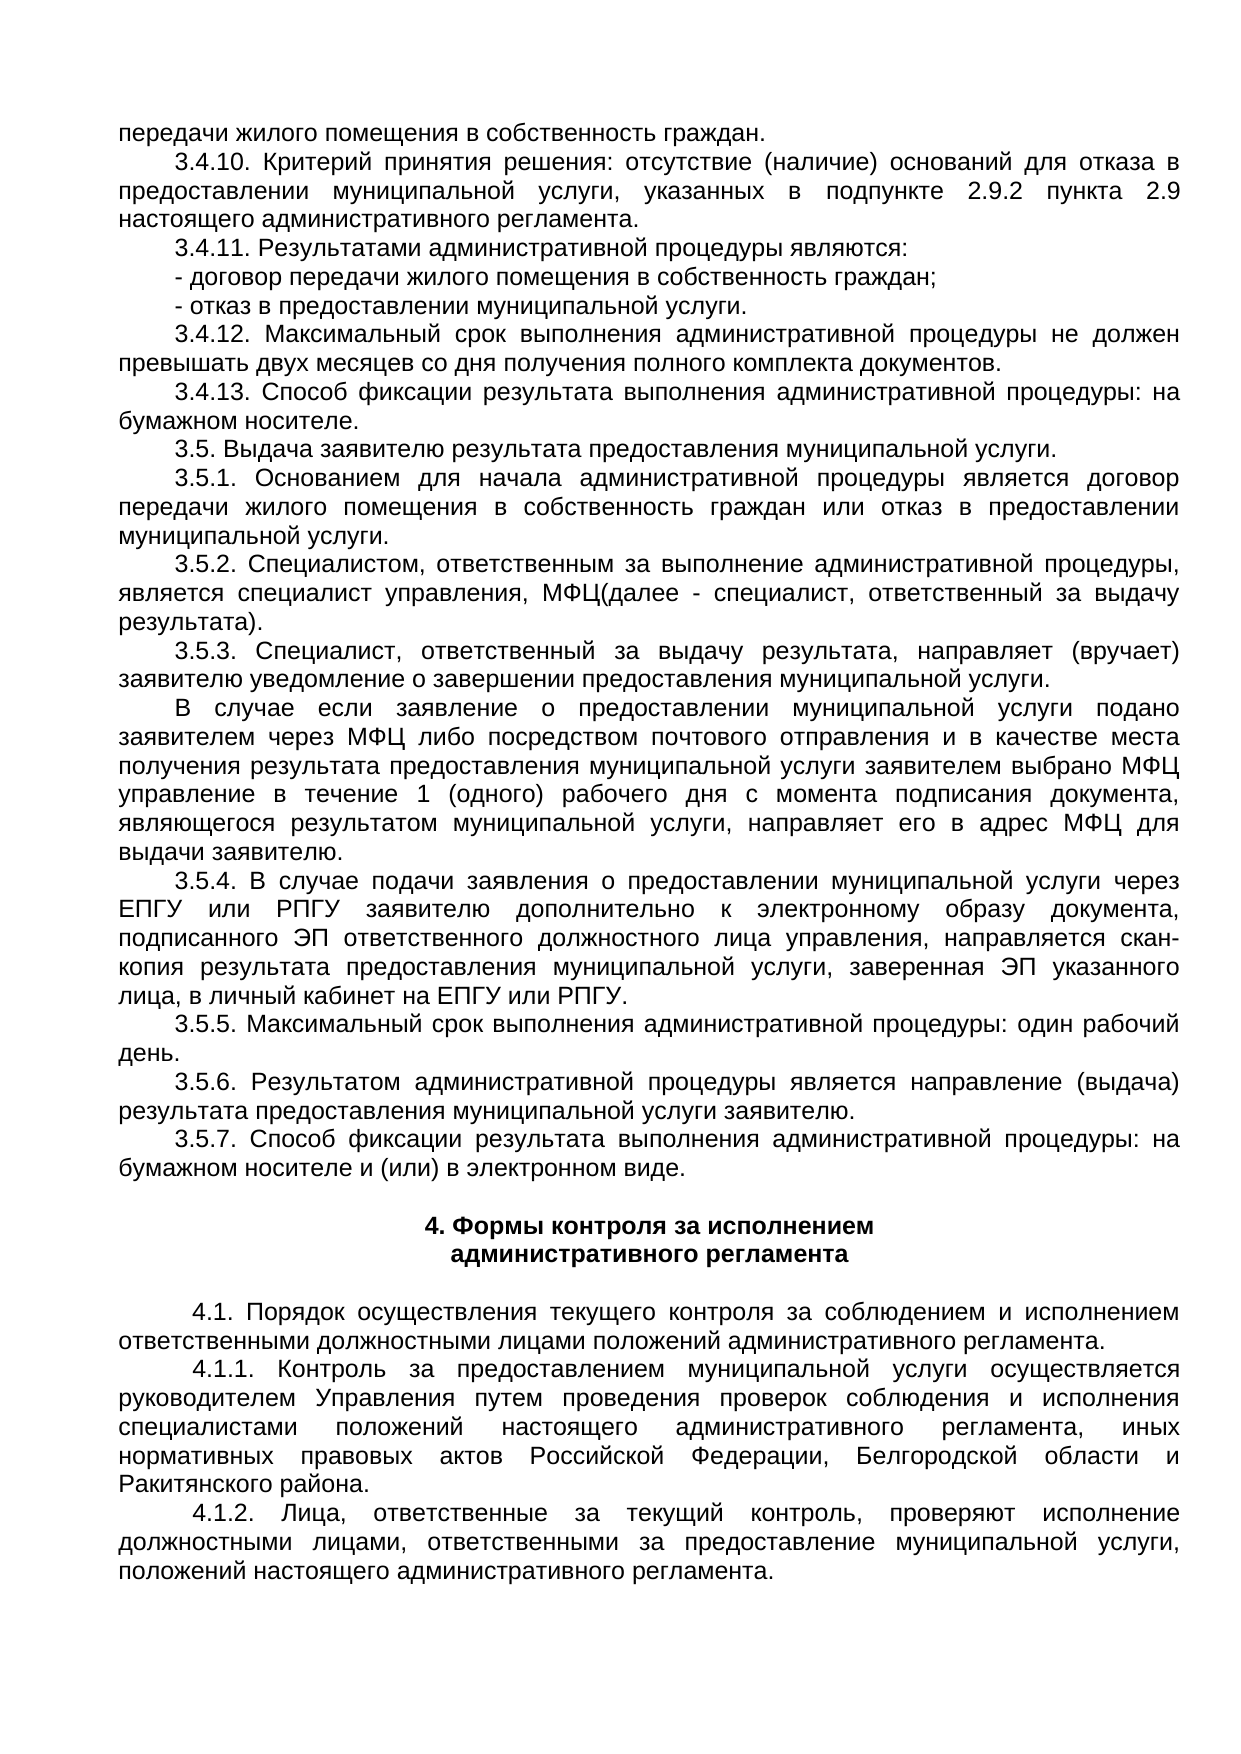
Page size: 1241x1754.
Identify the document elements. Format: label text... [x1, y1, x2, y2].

text 3.5.2. Специалистом, ответственным за выполнение административной процедуры, является специалист управления, МФЦ(далее - специалист, ответственный за выдачу результата). [118, 549, 1181, 636]
text - отказ в предоставлении муниципальной услуги. [118, 291, 1181, 319]
text 3.4.10. Критерий принятия решения: отсутствие (наличие) оснований для отказа в предоставлении муниципальной услуги, указанных в подпункте 2.9.2 пункта 2.9 настоящего административного регламента. [118, 147, 1181, 233]
text 3.5.7. Способ фиксации результата выполнения административной процедуры: на бумажном носителе и (или) в электронном виде. [118, 1124, 1181, 1182]
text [118, 118, 1181, 147]
title 4. Формы контроля за исполнением [118, 1211, 1181, 1239]
text 3.4.12. Максимальный срок выполнения административной процедуры не должен превышать двух месяцев со дня получения полного комплекта документов. [118, 319, 1181, 377]
text В случае если заявление о предоставлении муниципальной услуги подано заявителем через МФЦ либо посредством почтового отправления и в качестве места получения результата предоставления муниципальной услуги заявителем выбрано МФЦ управление в течение 1 (одного) рабочего дня с момента подписания документа, являющегося результатом муниципальной услуги, направляет его в адрес МФЦ для выдачи заявителю. [118, 693, 1181, 866]
text 3.5.6. Результатом административной процедуры является направление (выдача) результата предоставления муниципальной услуги заявителю. [118, 1067, 1181, 1124]
text 4.1.1. Контроль за предоставлением муниципальной услуги осуществляется руководителем Управления путем проведения проверок соблюдения и исполнения специалистами положений настоящего административного регламента, иных нормативных правовых актов Российской Федерации, Белгородской области и Ракитянского района. [118, 1354, 1181, 1498]
text 3.5.1. Основанием для начала административной процедуры является договор передачи жилого помещения в собственность граждан или отказ в предоставлении муниципальной услуги. [118, 463, 1181, 549]
text - договор передачи жилого помещения в собственность граждан; [118, 262, 1181, 291]
text 3.5.4. В случае подачи заявления о предоставлении муниципальной услуги через ЕПГУ или РПГУ заявителю дополнительно к электронному образу документа, подписанного ЭП ответственного должностного лица управления, направляется скан-копия результата предоставления муниципальной услуги, заверенная ЭП указанного лица, в личный кабинет на ЕПГУ или РПГУ. [118, 866, 1181, 1009]
text 3.5. Выдача заявителю результата предоставления муниципальной услуги. [118, 434, 1181, 463]
text 3.5.5. Максимальный срок выполнения административной процедуры: один рабочий день. [118, 1009, 1181, 1067]
text 4.1. Порядок осуществления текущего контроля за соблюдением и исполнением ответственными должностными лицами положений административного регламента. [118, 1297, 1181, 1354]
text 3.4.11. Результатами административной процедуры являются: [118, 233, 1181, 262]
text 3.5.3. Специалист, ответственный за выдачу результата, направляет (вручает) заявителю уведомление о завершении предоставления муниципальной услуги. [118, 636, 1181, 693]
text 3.4.13. Способ фиксации результата выполнения административной процедуры: на бумажном носителе. [118, 377, 1181, 434]
text 4.1.2. Лица, ответственные за текущий контроль, проверяют исполнение должностными лицами, ответственными за предоставление муниципальной услуги, положений настоящего административного регламента. [118, 1498, 1181, 1584]
title административного регламента [118, 1239, 1181, 1268]
